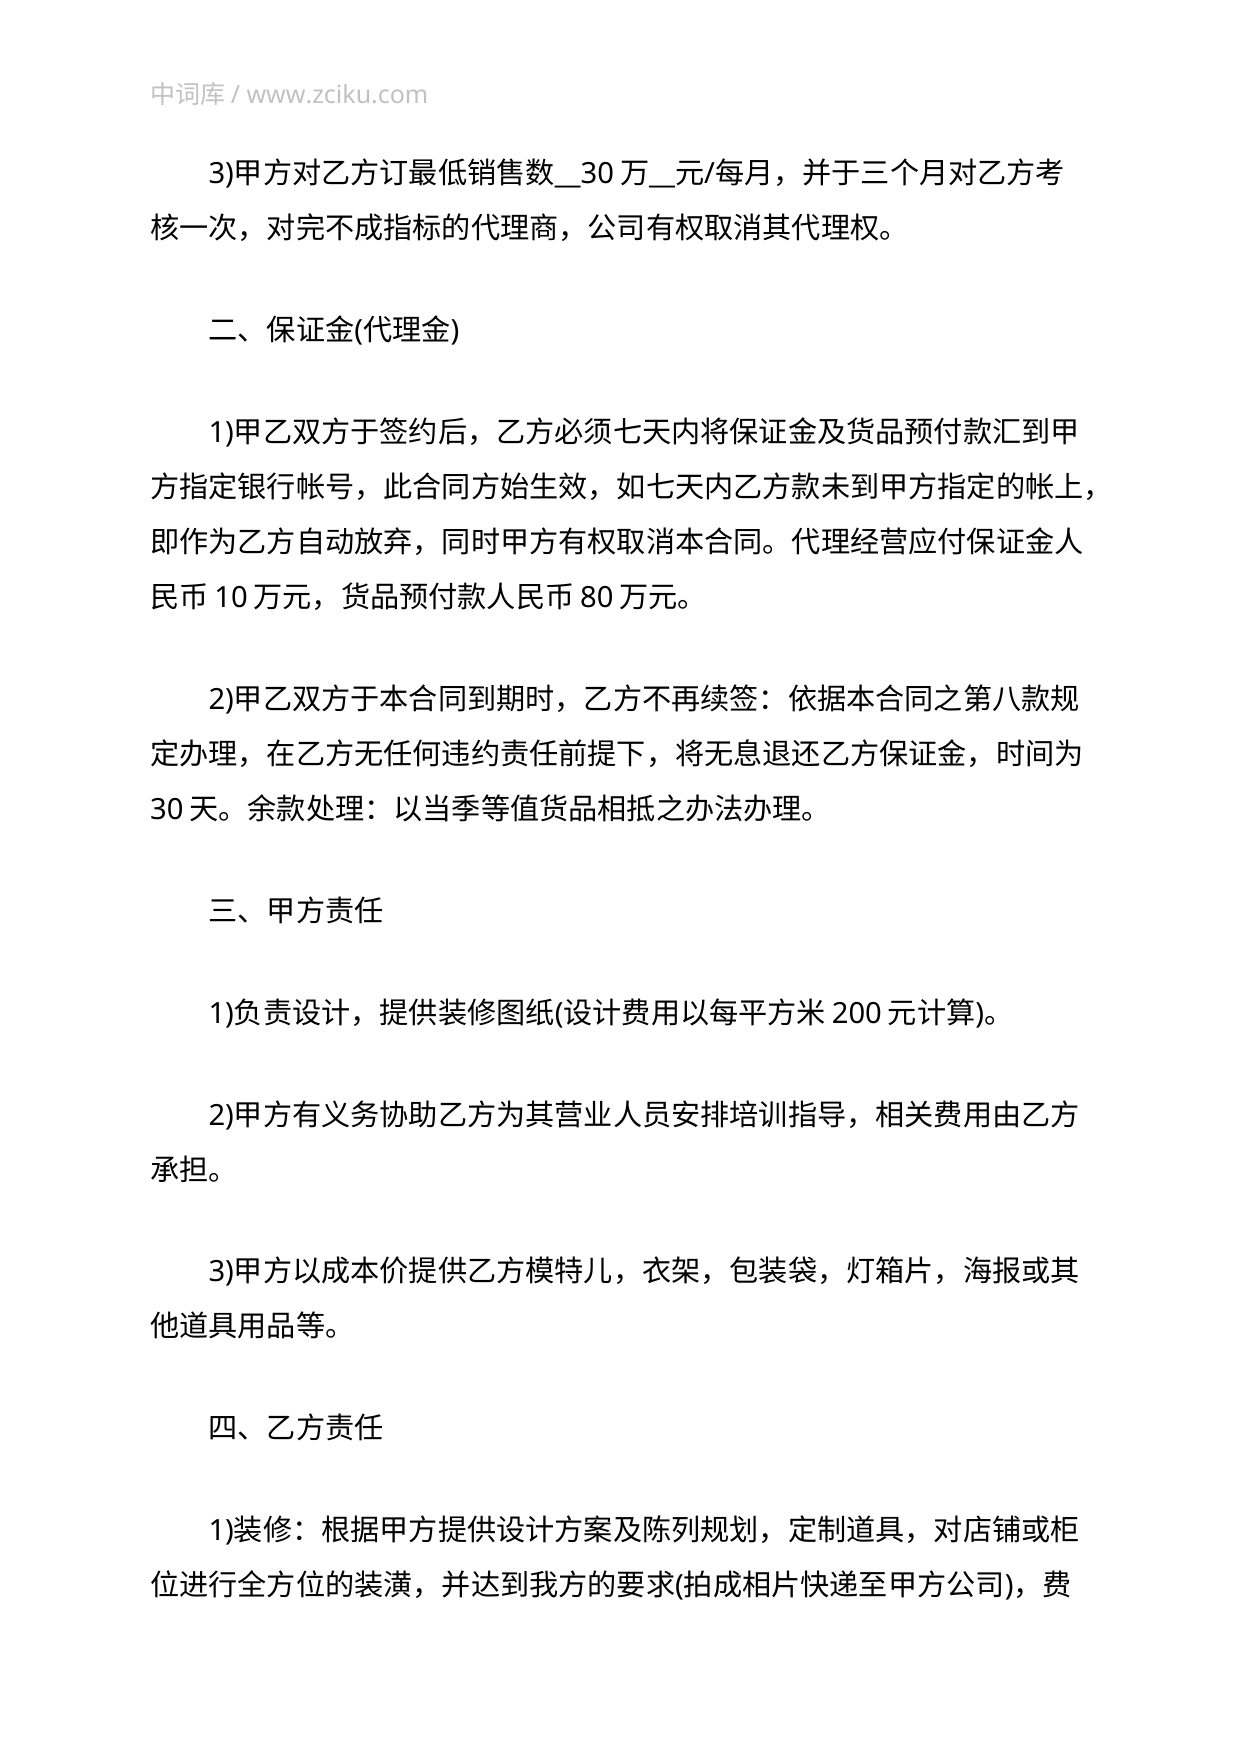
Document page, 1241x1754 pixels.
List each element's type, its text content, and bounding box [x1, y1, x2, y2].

text 1)甲乙双方于签约后，乙方必须七天内将保证金及货品预付款汇到甲方指定银行帐号，此合同方始生效，如七天内乙方款未到甲方指定的帐上，即作为乙方自动放弃，同时甲方有权取消本合同。代理经营应付保证金人民币10万元，货品预付款人民币80万元。 [150, 409, 1090, 616]
text 1)负责设计，提供装修图纸(设计费用以每平方米200元计算)。 [150, 989, 1090, 1032]
text 2)甲乙双方于本合同到期时，乙方不再续签：依据本合同之第八款规定办理，在乙方无任何违约责任前提下，将无息退还乙方保证金，时间为30天。余款处理：以当季等值货品相抵之办法办理。 [150, 676, 1090, 828]
text 3)甲方以成本价提供乙方模特儿，衣架，包装袋，灯箱片，海报或其他道具用品等。 [150, 1248, 1090, 1345]
text 四、乙方责任 [150, 1405, 1090, 1447]
text 三、甲方责任 [150, 887, 1090, 930]
text 3)甲方对乙方订最低销售数__30万__元/每月，并于三个月对乙方考核一次，对完不成指标的代理商，公司有权取消其代理权。 [150, 150, 1090, 247]
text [150, 1506, 1090, 1604]
text 2)甲方有义务协助乙方为其营业人员安排培训指导，相关费用由乙方承担。 [150, 1091, 1090, 1188]
text 二、保证金(代理金) [150, 307, 1090, 349]
